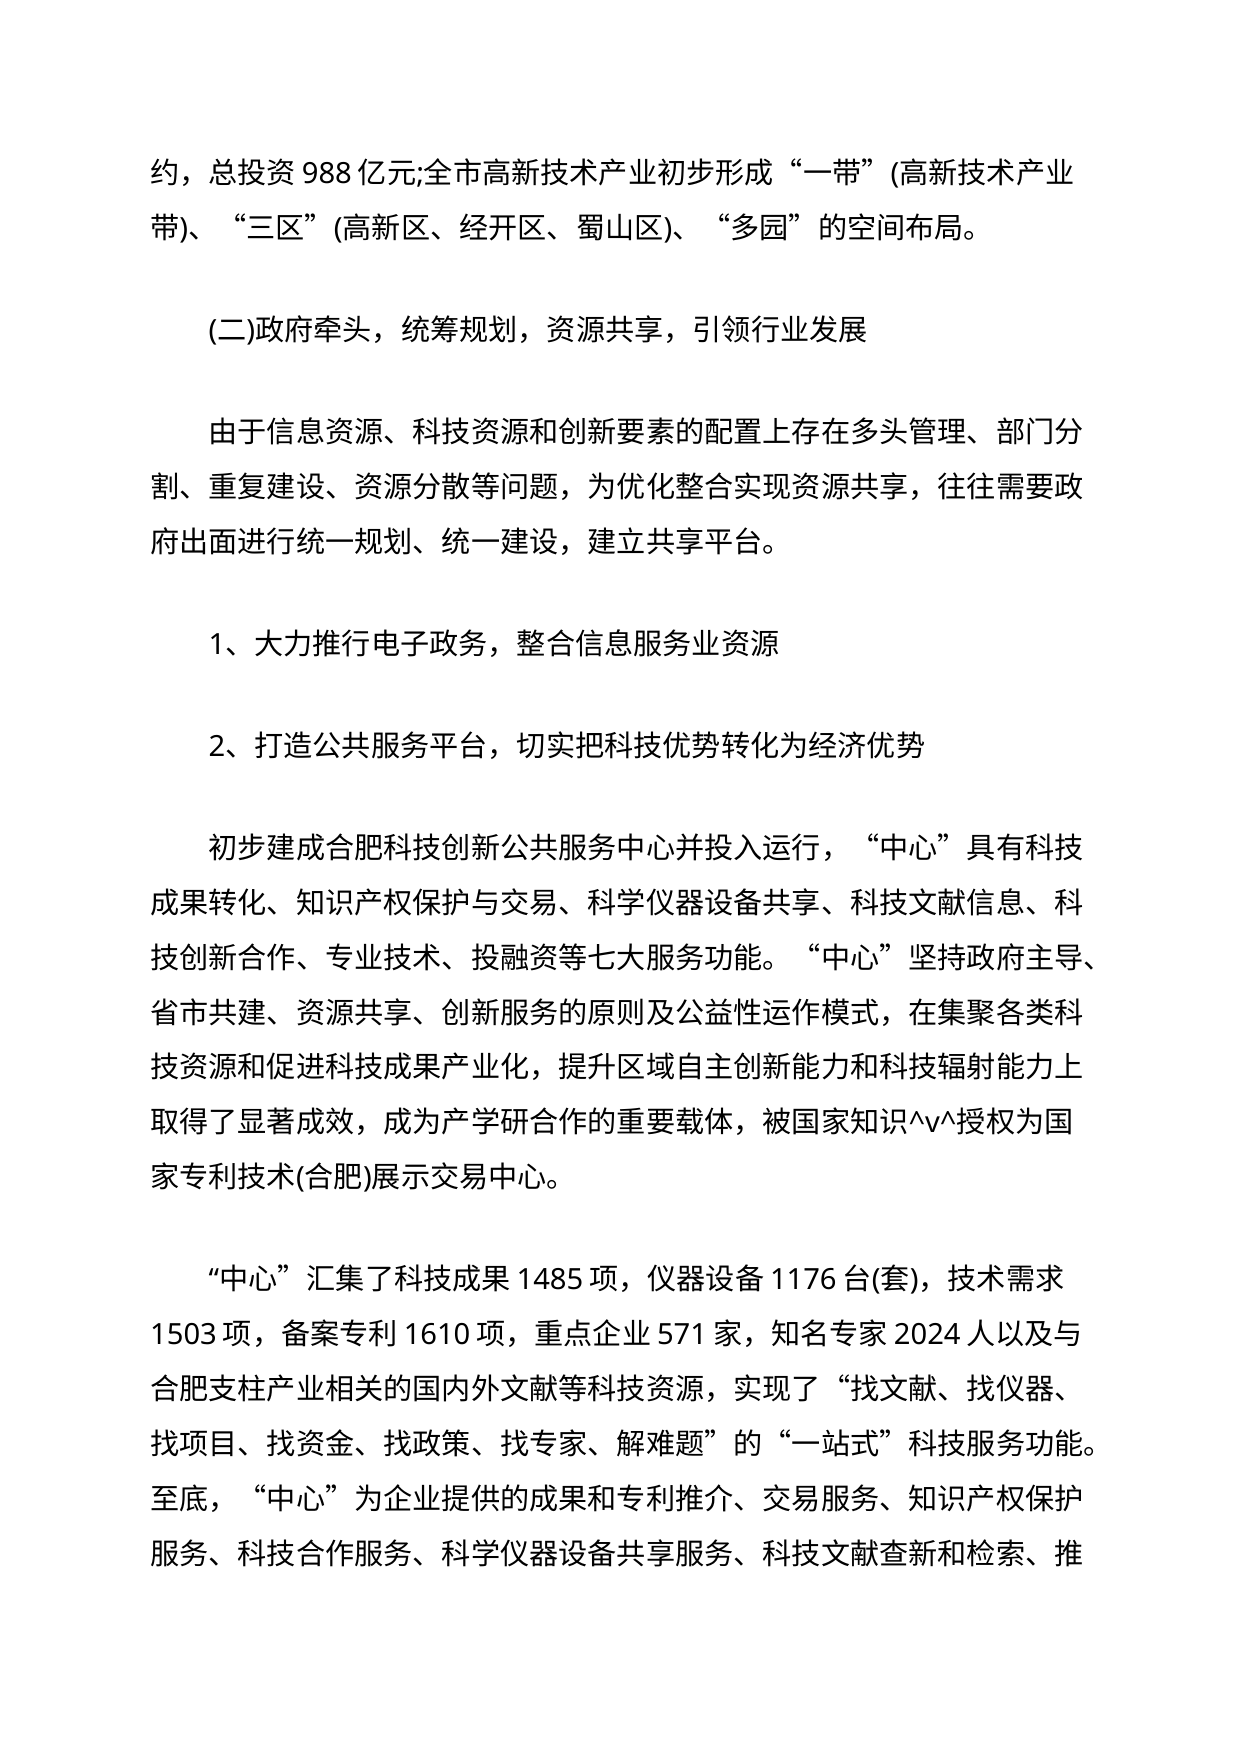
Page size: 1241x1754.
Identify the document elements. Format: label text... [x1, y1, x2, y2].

text (二)政府牵头，统筹规划，资源共享，引领行业发展 [150, 307, 1090, 349]
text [150, 1256, 1090, 1573]
text 1、大力推行电子政务，整合信息服务业资源 [150, 621, 1090, 663]
text 2、打造公共服务平台，切实把科技优势转化为经济优势 [150, 722, 1090, 765]
text 初步建成合肥科技创新公共服务中心并投入运行，“中心”具有科技成果转化、知识产权保护与交易、科学仪器设备共享、科技文献信息、科技创新合作、专业技术、投融资等七大服务功能。“中心”坚持政府主导、省市共建、资源共享、创新服务的原则及公益性运作模式，在集聚各类科技资源和促进科技成果产业化，提升区域自主创新能力和科技辐射能力上取得了显著成效，成为产学研合作的重要载体，被国家知识^v^授权为国家专利技术(合肥)展示交易中心。 [150, 824, 1090, 1196]
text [150, 150, 1090, 247]
text 由于信息资源、科技资源和创新要素的配置上存在多头管理、部门分割、重复建设、资源分散等问题，为优化整合实现资源共享，往往需要政府出面进行统一规划、统一建设，建立共享平台。 [150, 409, 1090, 561]
